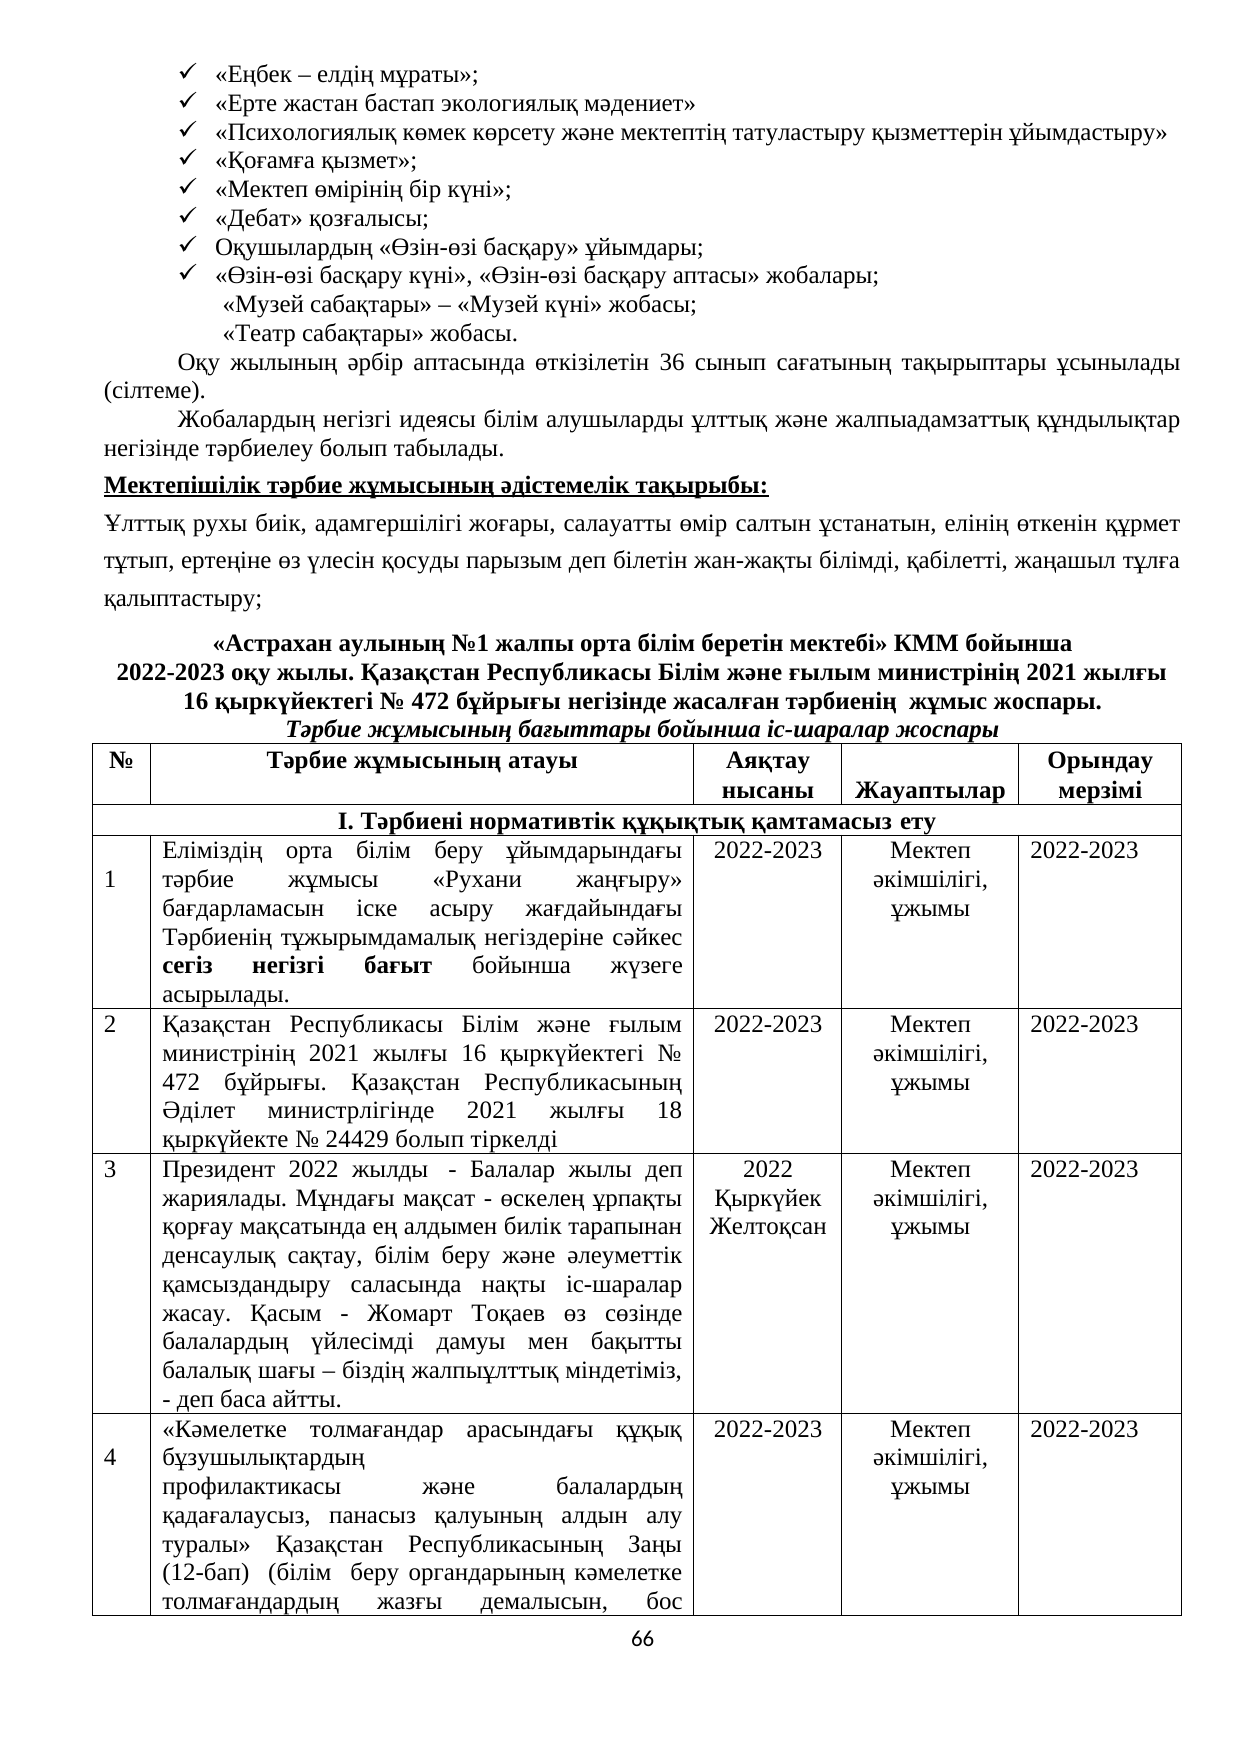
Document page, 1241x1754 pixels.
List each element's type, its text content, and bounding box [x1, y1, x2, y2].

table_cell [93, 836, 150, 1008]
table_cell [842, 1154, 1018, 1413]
list «Өзін-өзі басқару күні», «Өзін-өзі басқару аптасы» жобалары; [177, 260, 1181, 289]
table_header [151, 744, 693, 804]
list «Мектеп өмірінің бір күні»; [177, 174, 1181, 203]
text Ұлттық рухы биік, адамгершілігі жоғары, салауатты өмір салтын ұстанатын, елінің өткенін құрмет тұтып, ертеңіне өз үлесін қосуды парызым деп білетін жан-жақты білімді, қабілетті, жаңашыл тұлға қалыптастыру; [103, 499, 1181, 612]
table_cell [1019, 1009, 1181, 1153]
text Тәрбие жұмысының бағыттары бойынша іс-шаралар жоспары [103, 714, 1181, 743]
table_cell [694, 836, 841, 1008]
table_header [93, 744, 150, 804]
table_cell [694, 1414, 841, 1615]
list «Ерте жастан бастап экологиялық мәдениет» [177, 88, 1181, 117]
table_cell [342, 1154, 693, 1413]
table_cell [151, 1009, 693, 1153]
list «Еңбек – елдің мұраты»; [177, 59, 1181, 88]
text Мектепішілік тәрбие жұмысының әдістемелік тақырыбы: [103, 462, 1181, 499]
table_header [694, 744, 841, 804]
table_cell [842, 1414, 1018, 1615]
text «Астрахан аулының №1 жалпы орта білім беретін мектебі» КММ бойынша [103, 628, 1181, 657]
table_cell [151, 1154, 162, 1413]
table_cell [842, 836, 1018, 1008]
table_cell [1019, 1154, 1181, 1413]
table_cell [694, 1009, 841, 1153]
text Оқу жылының әрбір аптасында өткізілетін 36 сынып сағатының тақырыптары ұсынылады (сілтеме). [103, 347, 1181, 404]
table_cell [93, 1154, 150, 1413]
list «Дебат» қозғалысы; [177, 203, 1181, 232]
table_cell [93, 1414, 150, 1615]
list «Психологиялық көмек көрсету және мектептің татуластыру қызметтерін ұйымдастыру» [177, 117, 1181, 145]
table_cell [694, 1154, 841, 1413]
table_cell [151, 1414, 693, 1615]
text «Театр сабақтары» жобасы. [103, 318, 1181, 347]
text 2022-2023 оқу жылы. Қазақстан Республикасы Білім және ғылым министрінің 2021 жылғы 16 қыркүйектегі № 472 бұйрығы негізінде жасалған тәрбиенің жұмыс жоспары. [103, 657, 1181, 714]
list «Қоғамға қызмет»; [177, 145, 1181, 174]
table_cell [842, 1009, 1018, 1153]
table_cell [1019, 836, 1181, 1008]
text Жобалардың негізгі идеясы білім алушыларды ұлттық және жалпыадамзаттық құндылықтар негізінде тәрбиелеу болып табылады. [103, 404, 1181, 462]
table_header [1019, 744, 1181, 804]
text «Музей сабақтары» – «Музей күні» жобасы; [103, 289, 1181, 318]
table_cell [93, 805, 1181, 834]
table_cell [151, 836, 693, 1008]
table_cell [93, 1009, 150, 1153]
list Оқушылардың «Өзін-өзі басқару» ұйымдары; [177, 232, 1181, 260]
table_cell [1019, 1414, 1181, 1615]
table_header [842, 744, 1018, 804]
